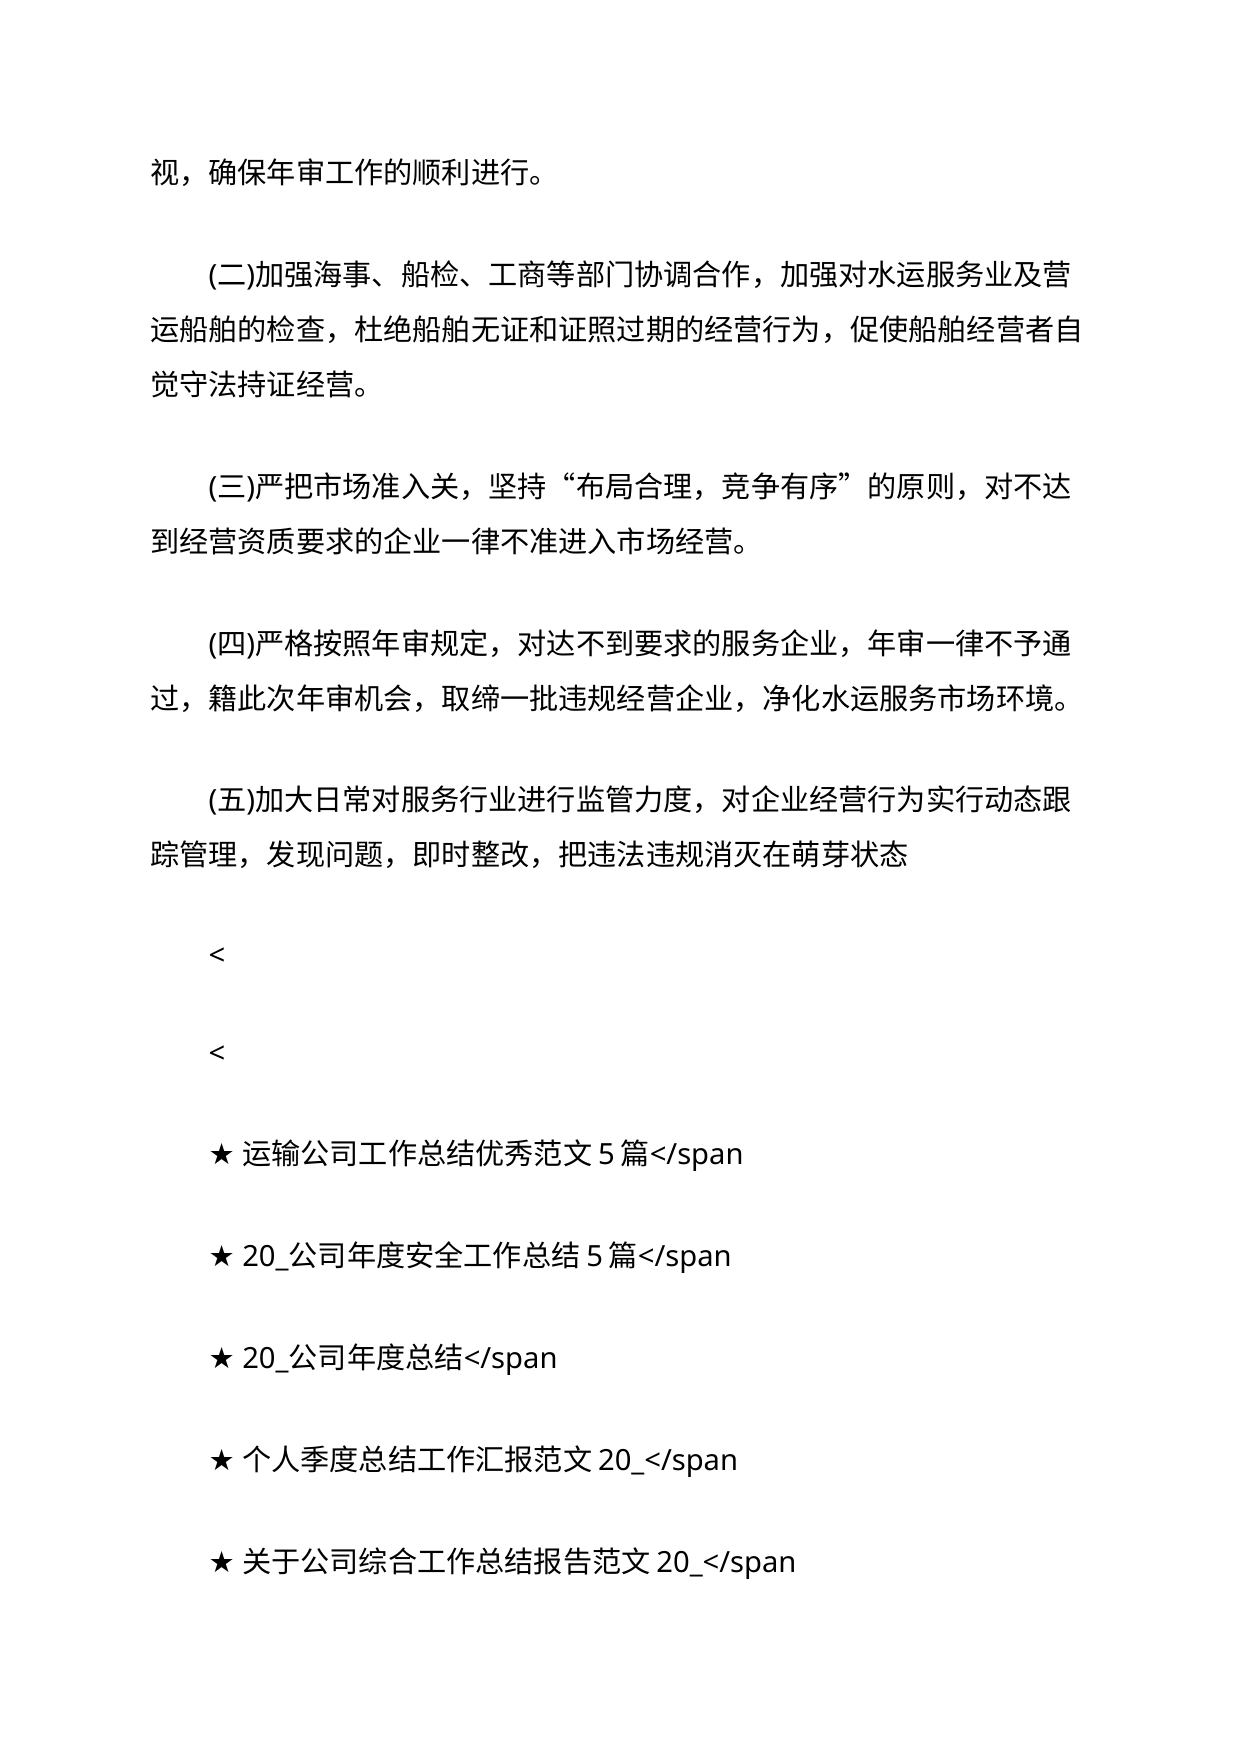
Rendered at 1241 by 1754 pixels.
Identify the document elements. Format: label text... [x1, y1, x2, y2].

text ★ 20_公司年度安全工作总结5篇</span [150, 1233, 1090, 1275]
text ★ 关于公司综合工作总结报告范文20_</span [150, 1538, 1090, 1581]
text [150, 150, 1090, 192]
text ★ 20_公司年度总结</span [150, 1334, 1090, 1377]
text < [150, 1032, 1090, 1072]
text (三)严把市场准入关，坚持“布局合理，竞争有序”的原则，对不达到经营资质要求的企业一律不准进入市场经营。 [150, 463, 1090, 561]
text (二)加强海事、船检、工商等部门协调合作，加强对水运服务业及营运船舶的检查，杜绝船舶无证和证照过期的经营行为，促使船舶经营者自觉守法持证经营。 [150, 252, 1090, 404]
text (四)严格按照年审规定，对达不到要求的服务企业，年审一律不予通过，籍此次年审机会，取缔一批违规经营企业，净化水运服务市场环境。 [150, 620, 1090, 717]
text ★ 运输公司工作总结优秀范文5篇</span [150, 1131, 1090, 1173]
text (五)加大日常对服务行业进行监管力度，对企业经营行为实行动态跟踪管理，发现问题，即时整改，把违法违规消灭在萌芽状态 [150, 777, 1090, 874]
text ★ 个人季度总结工作汇报范文20_</span [150, 1437, 1090, 1479]
text < [150, 934, 1090, 973]
